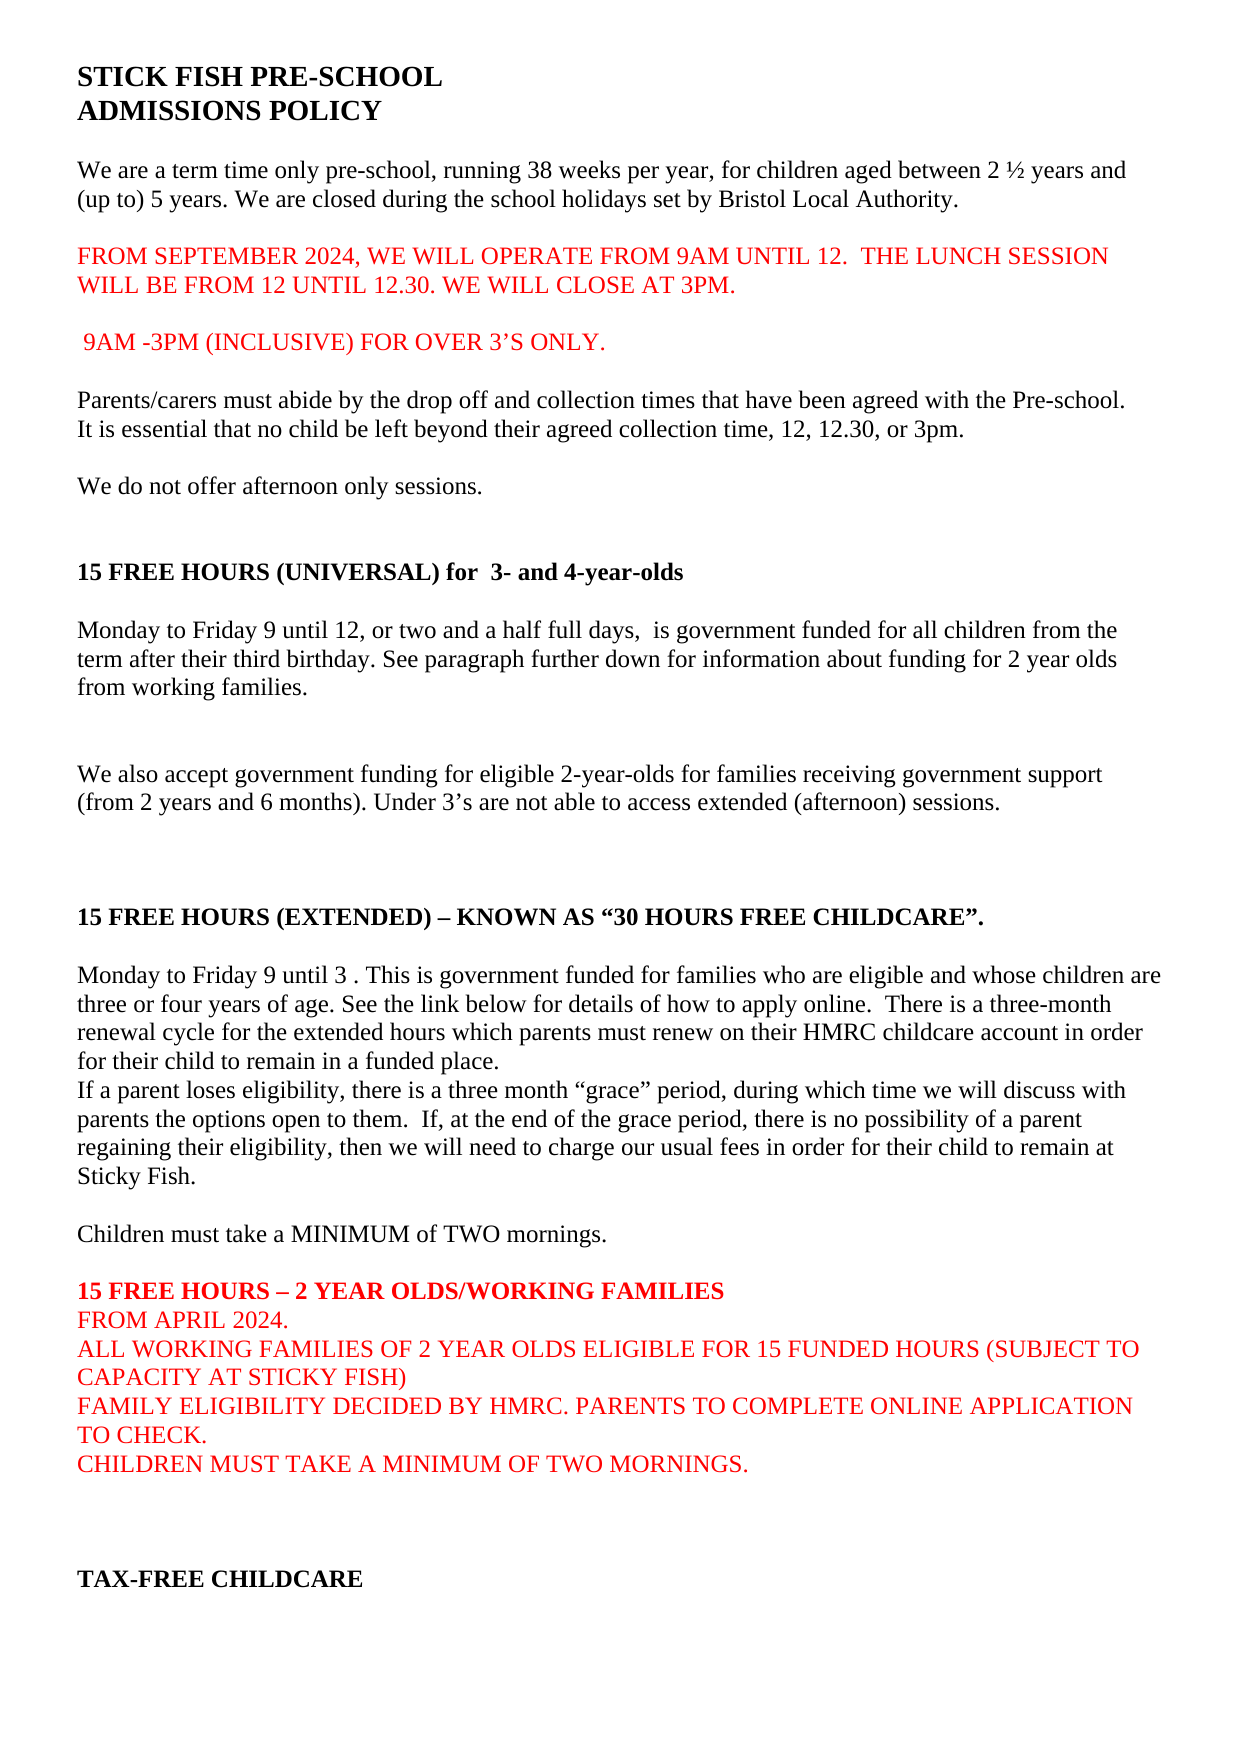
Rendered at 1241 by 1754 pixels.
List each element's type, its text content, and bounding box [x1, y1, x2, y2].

text We are a term time only pre-school, running 38 weeks per year, for children aged between 2 ½ years and (up to) 5 years. We are closed during the school holidays set by Bristol Local Authority. [77, 155, 1163, 212]
text 15 FREE HOURS – 2 YEAR OLDS/WORKING FAMILIES [77, 1276, 1163, 1305]
text We also accept government funding for eligible 2-year-olds for families receiving government support (from 2 years and 6 months). Under 3’s are not able to access extended (afternoon) sessions. [77, 759, 1163, 816]
text It is essential that no child be left beyond their agreed collection time, 12, 12.30, or 3pm. [77, 414, 1163, 442]
text FAMILY ELIGIBILITY DECIDED BY HMRC. PARENTS TO COMPLETE ONLINE APPLICATION TO CHECK. [77, 1391, 1163, 1449]
text Parents/carers must abide by the drop off and collection times that have been agreed with the Pre-school. [77, 385, 1163, 414]
subtitle STICK FISH PRE-SCHOOL [77, 59, 1163, 93]
text FROM SEPTEMBER 2024, WE WILL OPERATE FROM 9AM UNTIL 12. THE LUNCH SESSION WILL BE FROM 12 UNTIL 12.30. WE WILL CLOSE AT 3PM. [77, 241, 1163, 299]
text We do not offer afternoon only sessions. [77, 471, 1163, 500]
text Monday to Friday 9 until 12, or two and a half full days, is government funded for all children from the term after their third birthday. See paragraph further down for information about funding for 2 year olds from working families. [77, 615, 1163, 701]
text CHILDREN MUST TAKE A MINIMUM OF TWO MORNINGS. [77, 1449, 1163, 1477]
text Children must take a MINIMUM of TWO mornings. [77, 1219, 1163, 1247]
text 15 FREE HOURS (UNIVERSAL) for 3- and 4-year-olds [77, 557, 1163, 586]
text 9AM -3PM (INCLUSIVE) FOR OVER 3’S ONLY. [77, 327, 1163, 356]
text TAX-FREE CHILDCARE [77, 1564, 1163, 1592]
text FROM APRIL 2024. [77, 1305, 1163, 1334]
text 15 FREE HOURS (EXTENDED) – KNOWN AS “30 HOURS FREE CHILDCARE”. [77, 902, 1163, 931]
text If a parent loses eligibility, there is a three month “grace” period, during which time we will discuss with parents the options open to them. If, at the end of the grace period, there is no possibility of a parent regaining their eligibility, then we will need to charge our usual fees in order for their child to remain at Sticky Fish. [77, 1075, 1163, 1190]
text ALL WORKING FAMILIES OF 2 YEAR OLDS ELIGIBLE FOR 15 FUNDED HOURS (SUBJECT TO CAPACITY AT STICKY FISH) [77, 1334, 1163, 1391]
text Monday to Friday 9 until 3 . This is government funded for families who are eligible and whose children are three or four years of age. See the link below for details of how to apply online. There is a three-month renewal cycle for the extended hours which parents must renew on their HMRC childcare account in order for their child to remain in a funded place. [77, 960, 1163, 1075]
subtitle ADMISSIONS POLICY [77, 93, 1163, 126]
